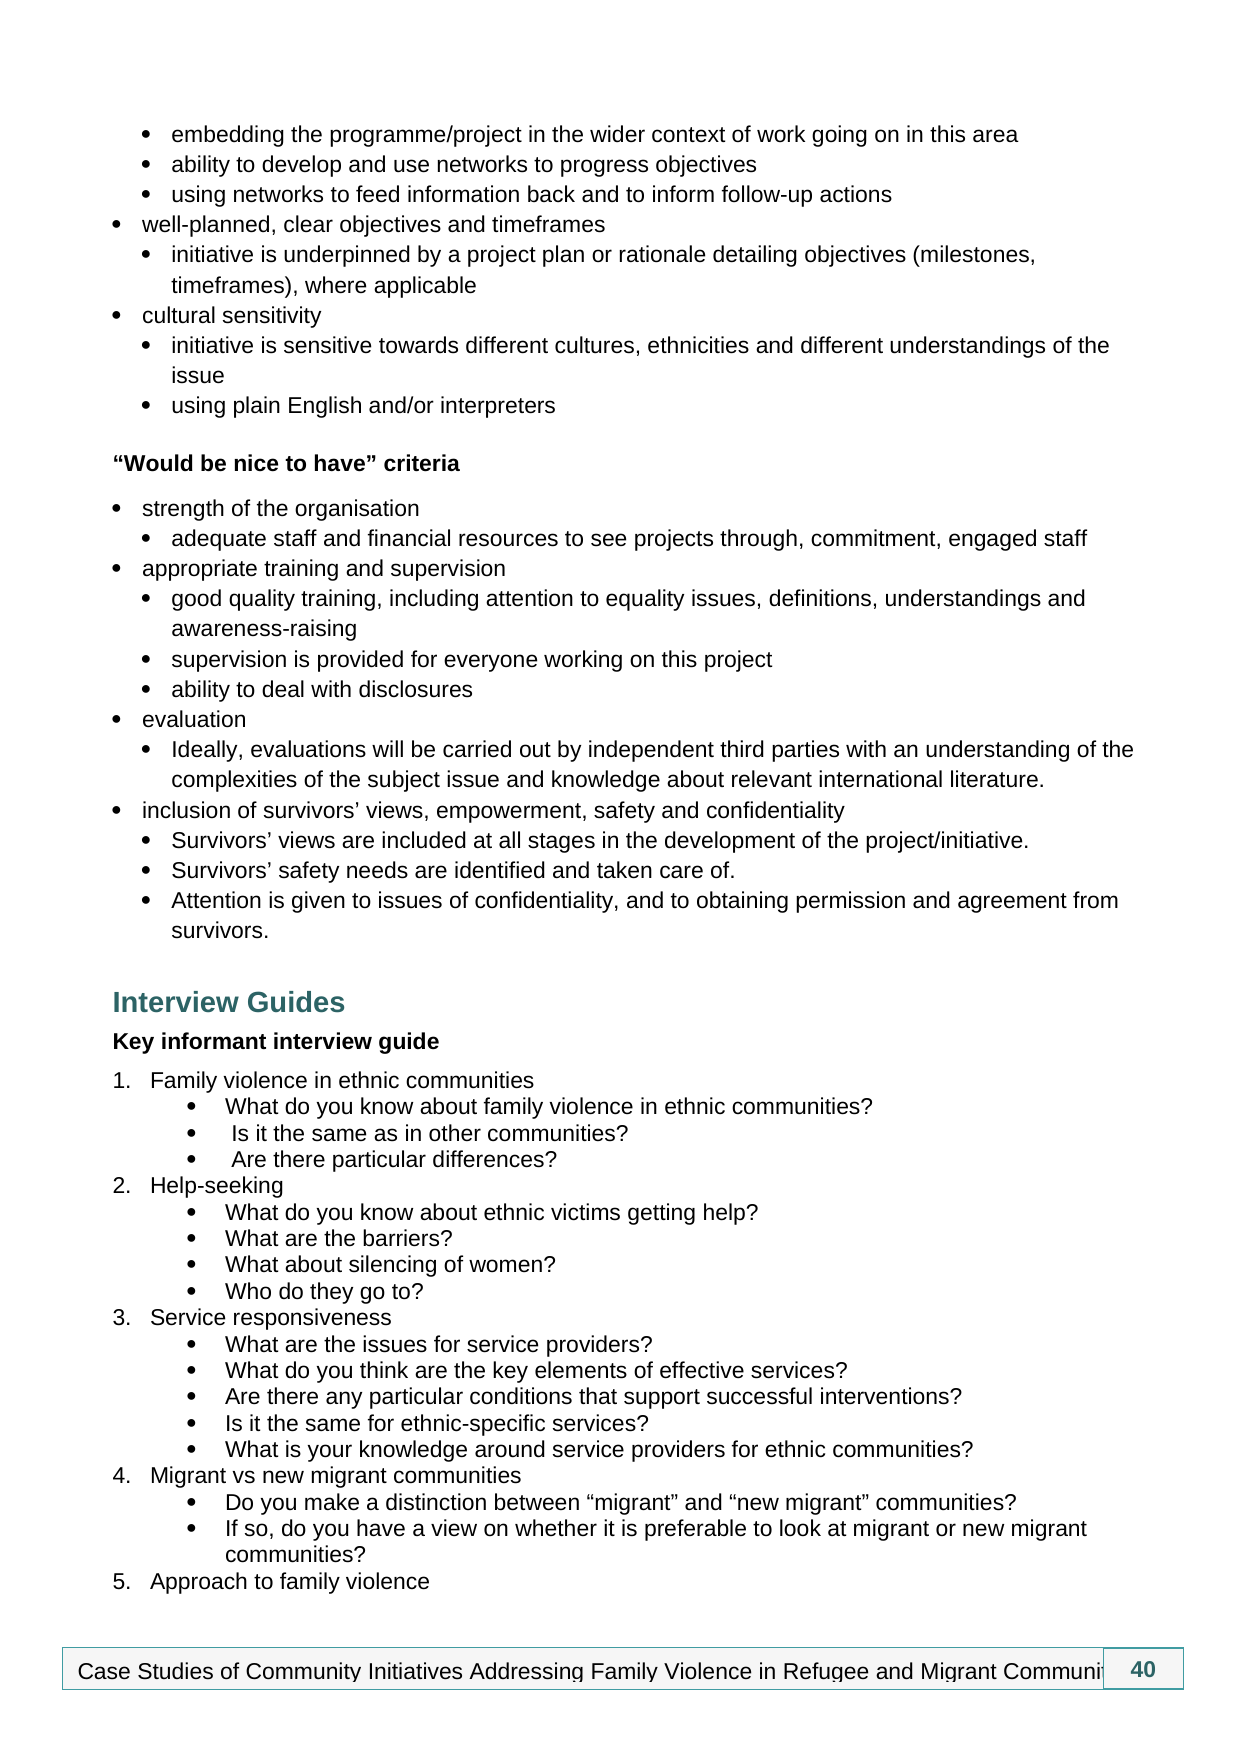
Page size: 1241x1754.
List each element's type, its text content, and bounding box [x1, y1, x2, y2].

list What is your knowledge around service providers for ethnic communities? [187, 1436, 1152, 1462]
list supervision is provided for everyone working on this project [142, 646, 1152, 672]
list What do you think are the key elements of effective services? [187, 1357, 1152, 1383]
list well-planned, clear objectives and timeframes [112, 211, 1152, 237]
list embedding the programme/project in the wider context of work going on in this area [142, 121, 1152, 147]
subtitle Interview Guides [112, 985, 1152, 1019]
list Survivors’ views are included at all stages in the development of the project/initiative. [142, 827, 1152, 853]
list Who do they go to? [187, 1278, 1152, 1304]
list What are the issues for service providers? [187, 1331, 1152, 1357]
list cultural sensitivity [112, 302, 1152, 328]
list Are there particular differences? [187, 1146, 1152, 1172]
list Survivors’ safety needs are identified and taken care of. [142, 857, 1152, 883]
list ability to develop and use networks to progress objectives [142, 151, 1152, 177]
list Is it the same for ethnic-specific services? [187, 1409, 1152, 1436]
list Family violence in ethnic communities [112, 1067, 1152, 1093]
list initiative is underpinned by a project plan or rationale detailing objectives (milestones, timeframes), where applicable [142, 241, 1152, 298]
list good quality training, including attention to equality issues, definitions, understandings and awareness-raising [142, 585, 1152, 642]
list Help-seeking [112, 1172, 1152, 1199]
list If so, do you have a view on whether it is preferable to look at migrant or new migrant communities? [187, 1515, 1152, 1568]
list What do you know about family violence in ethnic communities? [187, 1093, 1152, 1120]
list Is it the same as in other communities? [187, 1120, 1152, 1146]
list Approach to family violence [112, 1568, 1152, 1594]
list inclusion of survivors’ views, empowerment, safety and confidentiality [112, 797, 1152, 823]
list adequate staff and financial resources to see projects through, commitment, engaged staff [142, 525, 1152, 551]
text Key informant interview guide [112, 1025, 1152, 1054]
list evaluation [112, 706, 1152, 732]
list Attention is given to issues of confidentiality, and to obtaining permission and agreement from survivors. [142, 887, 1152, 944]
list appropriate training and supervision [112, 555, 1152, 581]
list initiative is sensitive towards different cultures, ethnicities and different understandings of the issue [142, 332, 1152, 388]
list Do you make a distinction between “migrant” and “new migrant” communities? [187, 1489, 1152, 1515]
list strength of the organisation [112, 494, 1152, 521]
list Service responsiveness [112, 1304, 1152, 1331]
list using plain English and/or interpreters [142, 392, 1152, 419]
list ability to deal with disclosures [142, 676, 1152, 702]
list Migrant vs new migrant communities [112, 1462, 1152, 1489]
list using networks to feed information back and to inform follow-up actions [142, 181, 1152, 207]
list What are the barriers? [187, 1225, 1152, 1251]
list Ideally, evaluations will be carried out by independent third parties with an understanding of the complexities of the subject issue and knowledge about relevant international literature. [142, 736, 1152, 793]
list What about silencing of women? [187, 1251, 1152, 1278]
list Are there any particular conditions that support successful interventions? [187, 1383, 1152, 1409]
text “Would be nice to have” criteria [112, 448, 1152, 477]
list What do you know about ethnic victims getting help? [187, 1199, 1152, 1225]
